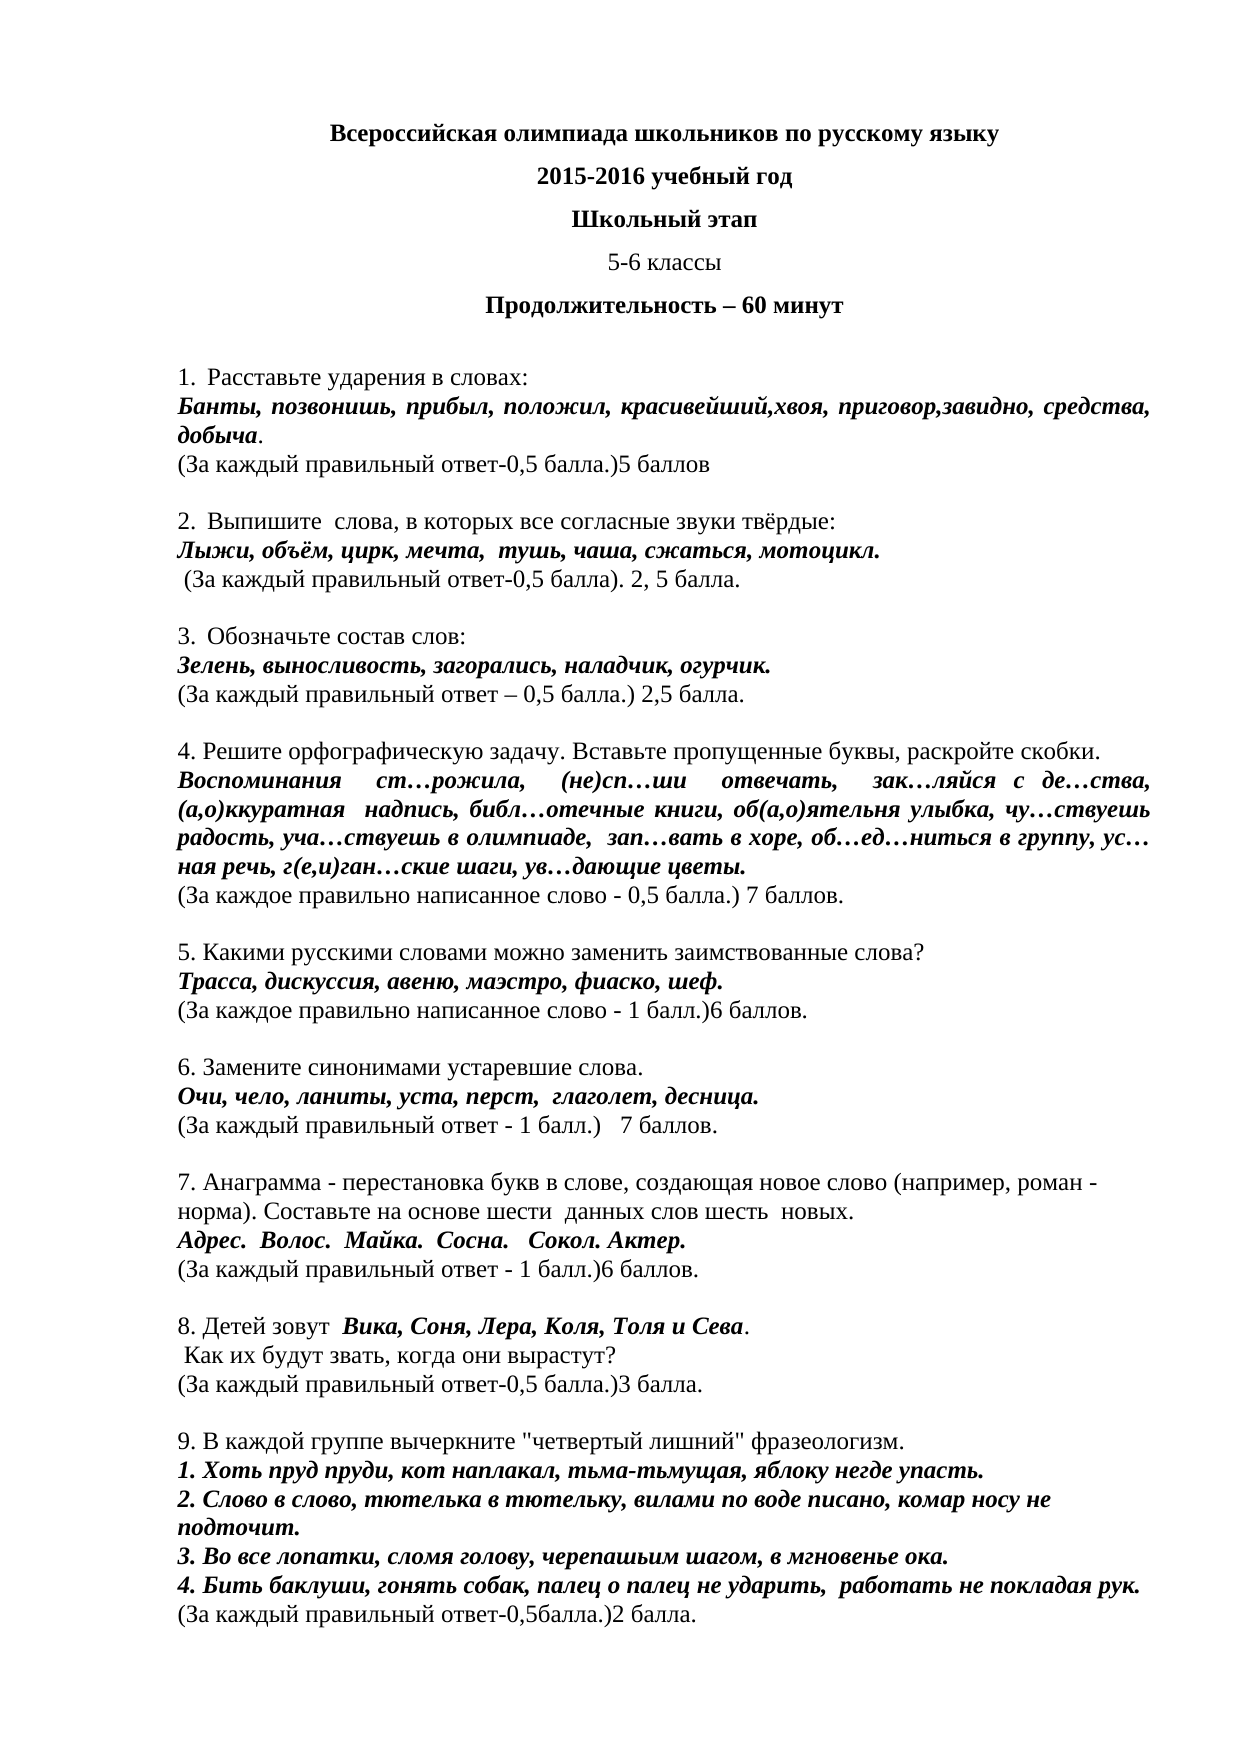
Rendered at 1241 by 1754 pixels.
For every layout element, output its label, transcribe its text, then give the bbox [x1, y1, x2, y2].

list Расставьте ударения в словах: [177, 362, 1152, 391]
text Как их будут звать, когда они вырастут? [177, 1340, 1152, 1369]
text 2. Слово в слово, тютелька в тютельку, вилами по воде писано, комар носу не подточит. [177, 1484, 1152, 1541]
text 4. Решите орфографическую задачу. Вставьте пропущенные буквы, раскройте скобки. [177, 736, 1152, 765]
text Трасса, дискуссия, авеню, маэстро, фиаско, шеф. [177, 966, 1152, 995]
text Лыжи, объём, цирк, мечта, тушь, чаша, сжаться, мотоцикл. [177, 535, 1152, 564]
text 1. Хоть пруд пруди, кот наплакал, тьма-тьмущая, яблоку негде упасть. [177, 1455, 1152, 1484]
text (За каждый правильный ответ-0,5балла.)2 балла. [177, 1599, 1152, 1627]
list Выпишите слова, в которых все согласные звуки твёрдые: [177, 506, 1152, 535]
text (За каждый правильный ответ-0,5 балла.)3 балла. [177, 1369, 1152, 1397]
text 2015-2016 учебный год [177, 161, 1152, 190]
text Воспоминания ст…рожила, (не)сп…ши отвечать, зак…ляйся с де…ства, (а,о)ккуратная надпись, библ…отечные книги, об(а,о)ятельня улыбка, чу…ствуешь радость, уча…ствуешь в олимпиаде, зап…вать в хоре, об…ед…ниться в группу, ус…ная речь, г(е,и)ган…ские шаги, ув…дающие цветы. [177, 765, 1152, 880]
text 8. Детей зовут Вика, Соня, Лера, Коля, Толя и Сева. [177, 1311, 1152, 1340]
text Адрес. Волос. Майка. Сосна. Сокол. Актер. [177, 1225, 1152, 1254]
text 9. В каждой группе вычеркните "четвертый лишний" фразеологизм. [177, 1426, 1152, 1455]
text 7. Анаграмма - перестановка букв в слове, создающая новое слово (например, роман - норма). Составьте на основе шести данных слов шесть новых. [177, 1167, 1152, 1225]
text Банты, позвонишь, прибыл, положил, красивейший,хвоя, приговор,завидно, средства, добыча. [177, 391, 1152, 449]
text (За каждое правильно написанное слово - 1 балл.)6 баллов. [177, 995, 1152, 1024]
text 3. Во все лопатки, сломя голову, черепашьим шагом, в мгновенье ока. [177, 1541, 1152, 1570]
text Всероссийская олимпиада школьников по русскому языку [177, 118, 1152, 147]
text (За каждое правильно написанное слово - 0,5 балла.) 7 баллов. [177, 880, 1152, 909]
text Продолжительность – 60 минут [177, 291, 1152, 319]
text 5. Какими русскими словами можно заменить заимствованные слова? [177, 937, 1152, 966]
text (За каждый правильный ответ-0,5 балла). 2, 5 балла. [177, 564, 1152, 592]
text 6. Замените синонимами устаревшие слова. [177, 1052, 1152, 1081]
text (За каждый правильный ответ - 1 балл.)6 баллов. [177, 1254, 1152, 1282]
list Обозначьте состав слов: [177, 621, 1152, 650]
text 5-6 классы [177, 247, 1152, 276]
text 4. Бить баклуши, гонять собак, палец о палец не ударить, работать не покладая рук. [177, 1570, 1152, 1599]
text Очи, чело, ланиты, уста, перст, глаголет, десница. [177, 1081, 1152, 1110]
text Зелень, выносливость, загорались, наладчик, огурчик. [177, 650, 1152, 679]
text Школьный этап [177, 204, 1152, 233]
text (За каждый правильный ответ - 1 балл.) 7 баллов. [177, 1110, 1152, 1139]
text (За каждый правильный ответ-0,5 балла.)5 баллов [177, 449, 1152, 477]
text (За каждый правильный ответ – 0,5 балла.) 2,5 балла. [177, 679, 1152, 707]
